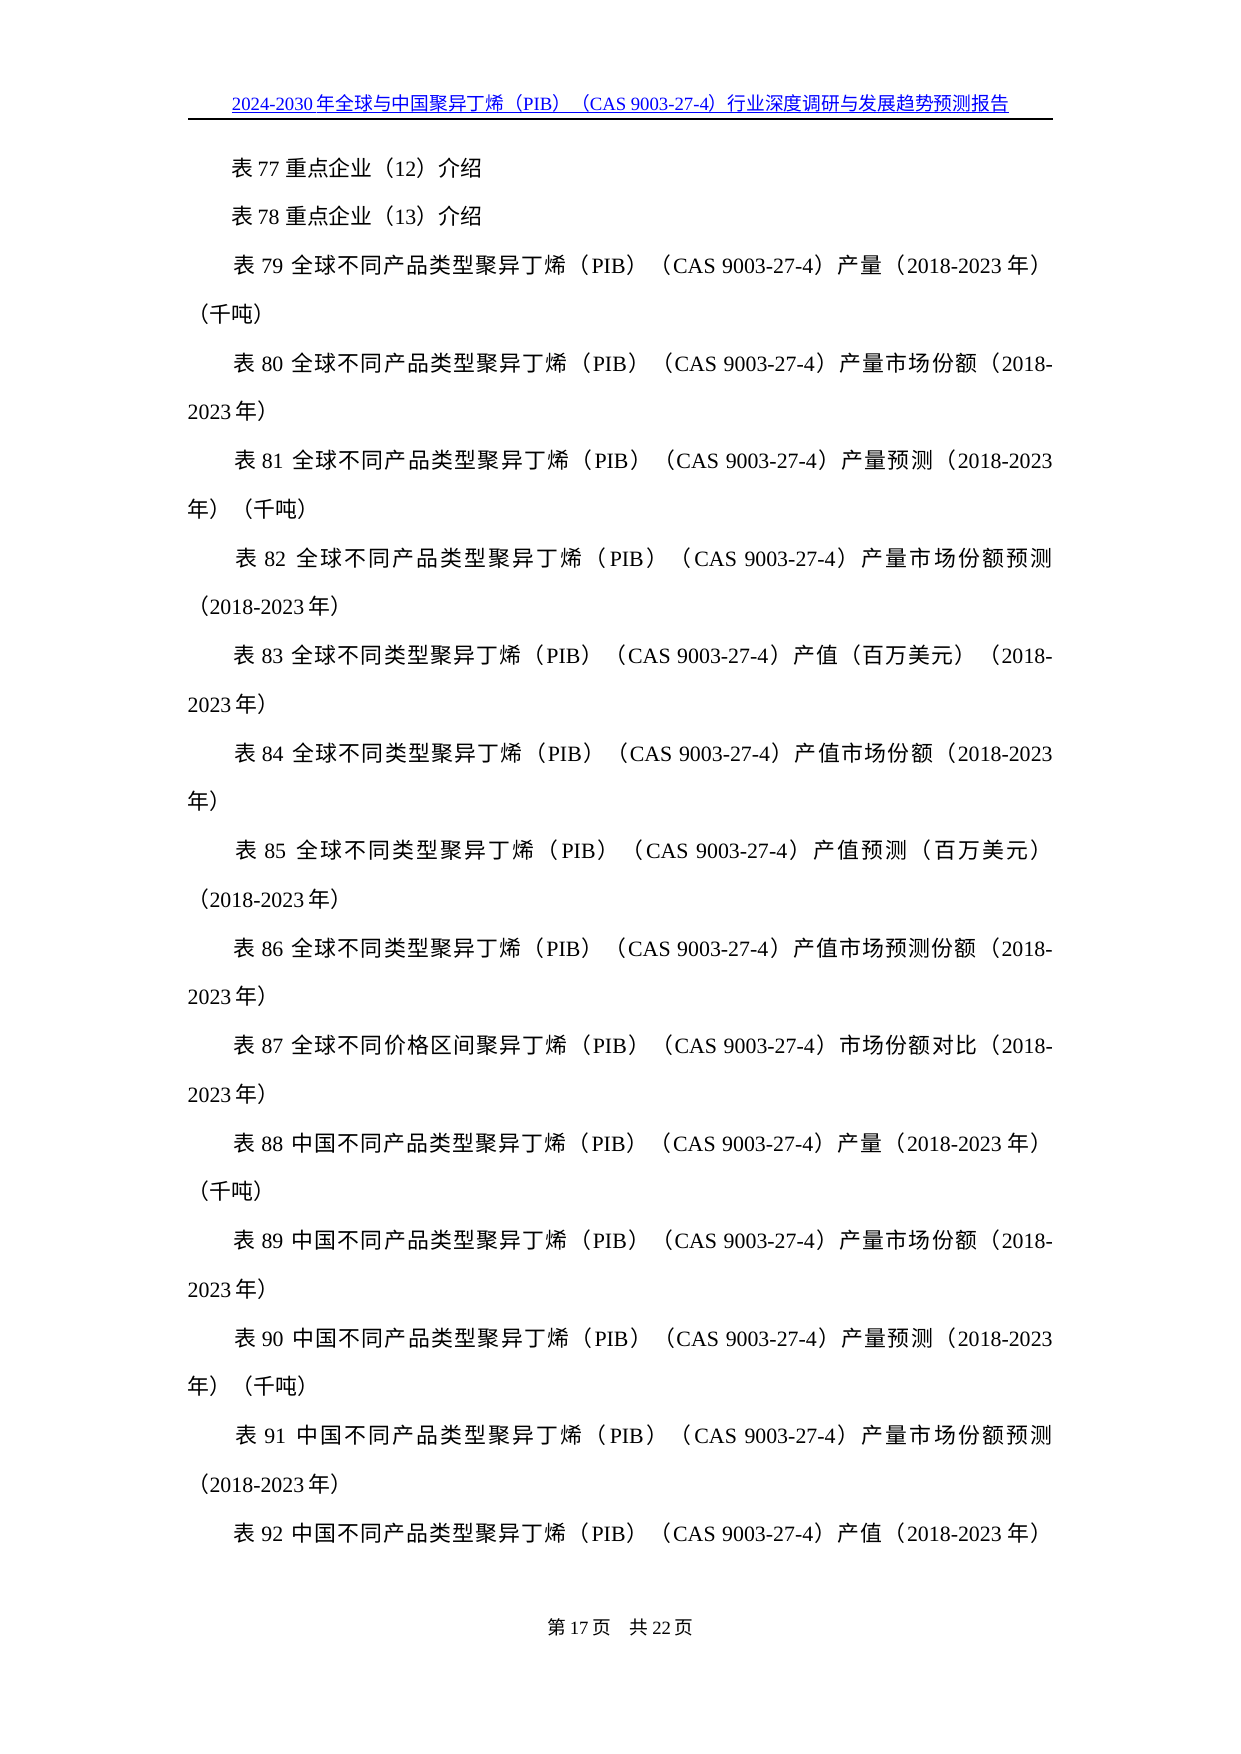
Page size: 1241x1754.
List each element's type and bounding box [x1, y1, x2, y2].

text [187, 150, 1053, 1548]
